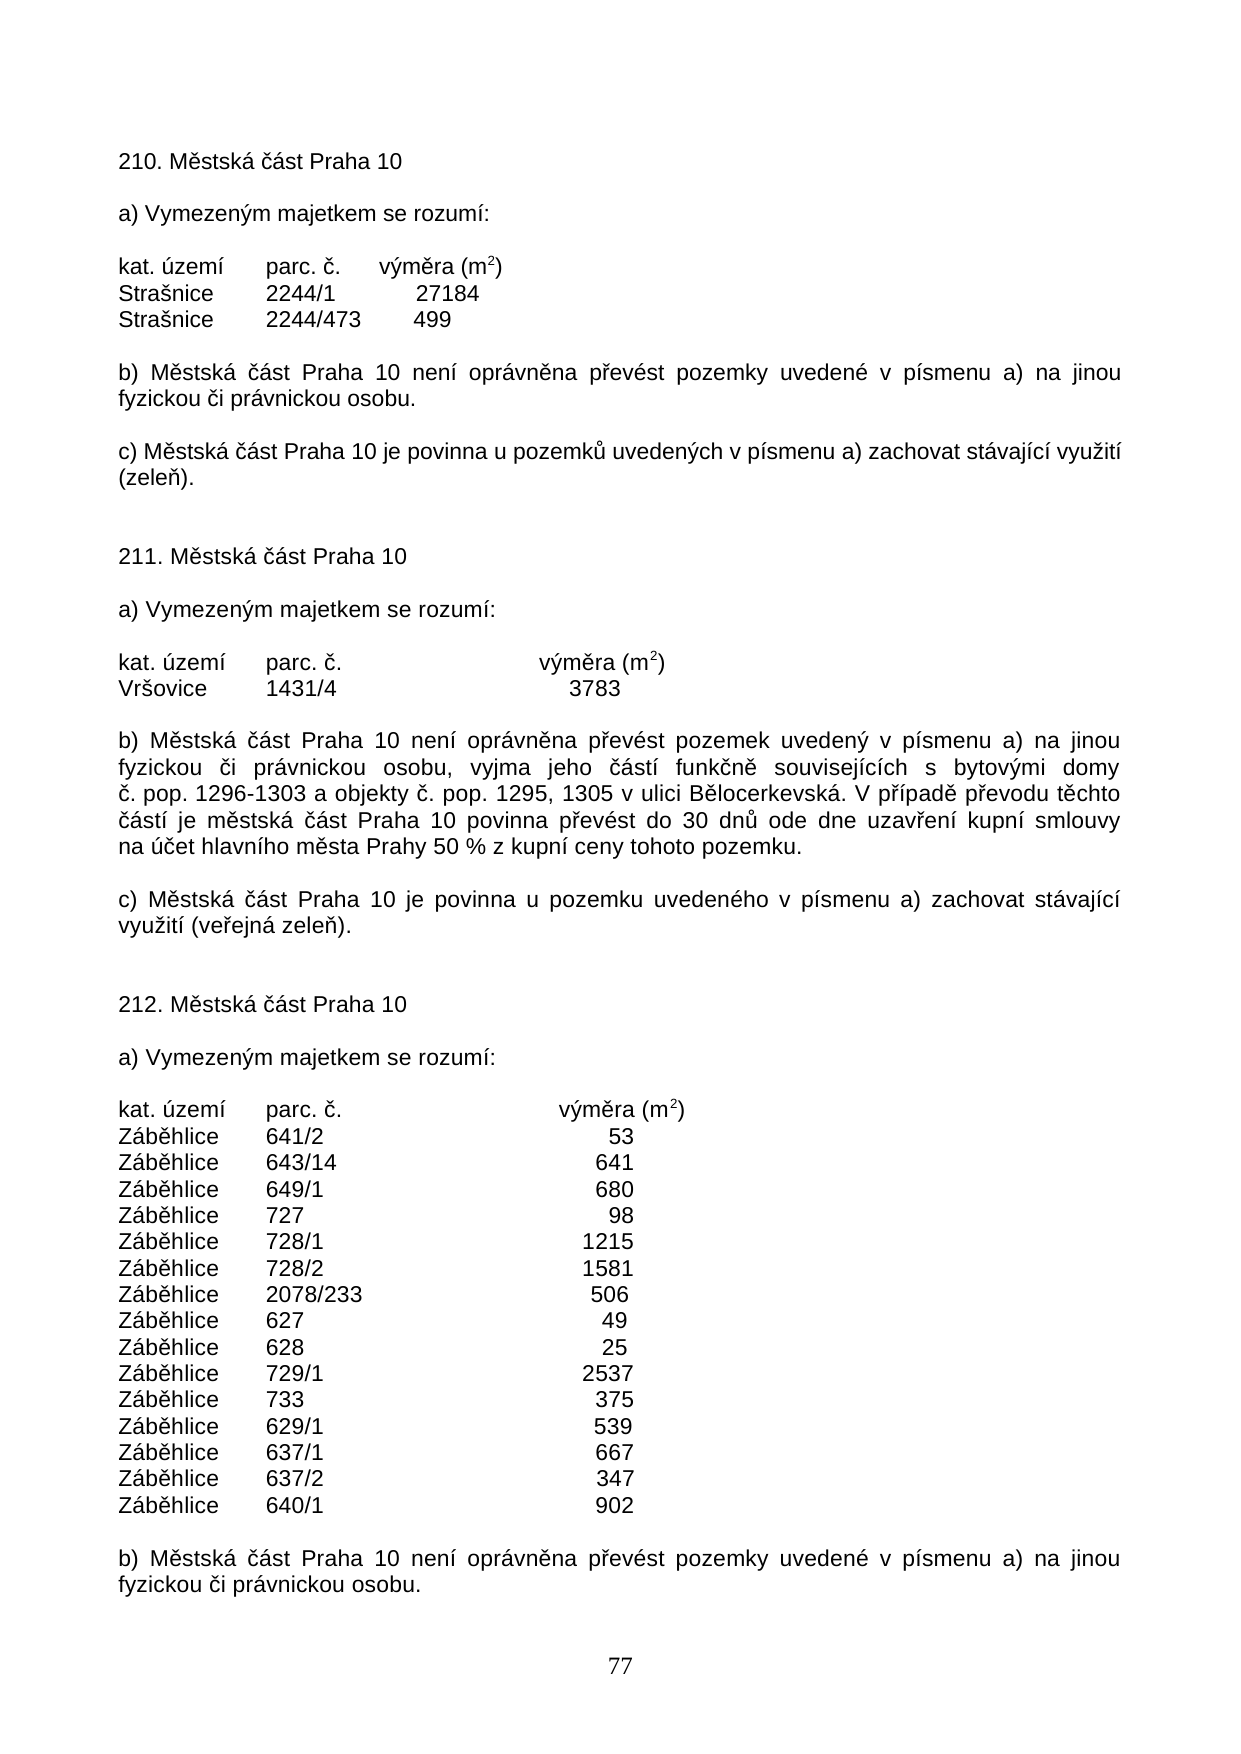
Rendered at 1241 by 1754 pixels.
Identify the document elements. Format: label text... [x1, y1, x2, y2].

text Záběhlice 628 25 [118, 1334, 1122, 1360]
text b) Městská část Praha 10 není oprávněna převést pozemek uvedený v písmenu a) na jinou fyzickou či právnickou osobu, vyjma jeho částí funkčně souvisejících s bytovými domy č. pop. 1296-1303 a objekty č. pop. 1295, 1305 v ulici Bělocerkevská. V případě převodu těchto částí je městská část Praha 10 povinna převést do 30 dnů ode dne uzavření kupní smlouvy na účet hlavního města Prahy 50 % z kupní ceny tohoto pozemku. [118, 727, 1122, 859]
text Záběhlice 649/1 680 [118, 1176, 1122, 1202]
text kat. území parc. č. výměra (m2) [118, 253, 1122, 279]
text Strašnice 2244/1 27184 [118, 279, 1122, 306]
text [118, 358, 1122, 411]
text kat. území parc. č. výměra (m2) [118, 648, 1122, 675]
text Záběhlice 728/1 1215 [118, 1228, 1122, 1254]
text Záběhlice 727 98 [118, 1202, 1122, 1228]
text Záběhlice 643/14 641 [118, 1149, 1122, 1176]
text c) Městská část Praha 10 je povinna u pozemku uvedeného v písmenu a) zachovat stávající využití (veřejná zeleň). [118, 886, 1122, 938]
text c) Městská část Praha 10 je povinna u pozemků uvedených v písmenu a) zachovat stávající využití (zeleň). [118, 438, 1122, 490]
text Záběhlice 627 49 [118, 1307, 1122, 1334]
text 210. Městská část Praha 10 [118, 148, 1122, 174]
text Záběhlice 2078/233 506 [118, 1281, 1122, 1307]
text 212. Městská část Praha 10 [118, 991, 1122, 1017]
text Záběhlice 641/2 53 [118, 1123, 1122, 1149]
text Záběhlice 640/1 902 [118, 1492, 1122, 1518]
text Záběhlice 629/1 539 [118, 1413, 1122, 1439]
text 211. Městská část Praha 10 [118, 543, 1122, 569]
text Strašnice 2244/473 499 [118, 306, 1122, 332]
text Záběhlice 637/2 347 [118, 1465, 1122, 1492]
text Záběhlice 729/1 2537 [118, 1360, 1122, 1386]
text a) Vymezeným majetkem se rozumí: [118, 1044, 1122, 1070]
text kat. území parc. č. výměra (m2) [118, 1096, 1122, 1123]
text Záběhlice 637/1 667 [118, 1439, 1122, 1465]
text a) Vymezeným majetkem se rozumí: [118, 596, 1122, 622]
text a) Vymezeným majetkem se rozumí: [118, 200, 1122, 227]
text b) Městská část Praha 10 není oprávněna převést pozemky uvedené v písmenu a) na jinou fyzickou či právnickou osobu. [118, 1544, 1122, 1597]
text Záběhlice 733 375 [118, 1386, 1122, 1413]
text Záběhlice 728/2 1581 [118, 1254, 1122, 1281]
text Vršovice 1431/4 3783 [118, 675, 1122, 701]
